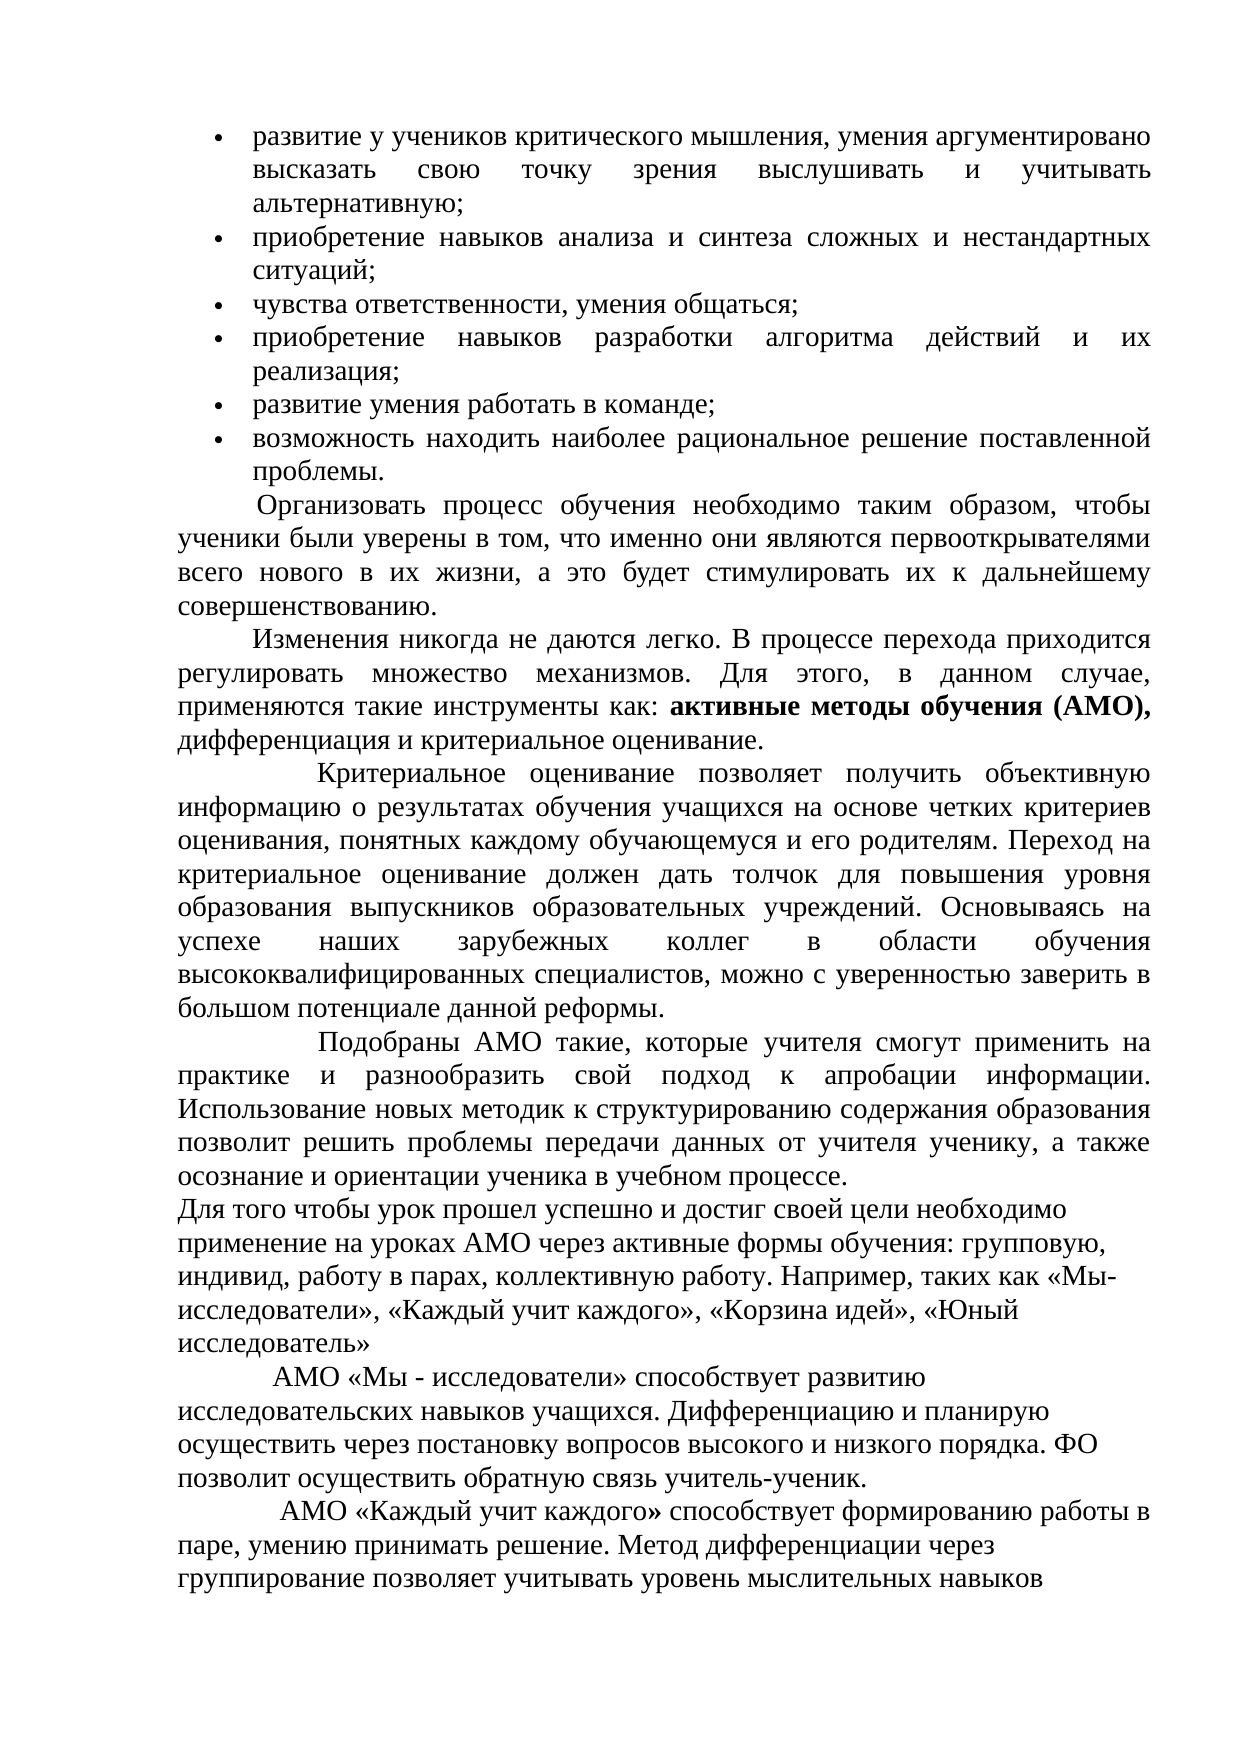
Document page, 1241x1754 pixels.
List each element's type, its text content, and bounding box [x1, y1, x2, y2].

list приобретение навыков разработки алгоритма действий и их реализация; [215, 319, 1152, 386]
text Подобраны АМО такие, которые учителя смогут применить на практике и разнообразить свой подход к апробации информации. Использование новых методик к структурированию содержания образования позволит решить проблемы передачи данных от учителя ученику, а также осознание и ориентации ученика в учебном процессе. [177, 1024, 1152, 1191]
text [177, 1493, 1152, 1594]
text АМО «Мы - исследователи» способствует развитию исследовательских навыков учащихся. Дифференциацию и планирую осуществить через постановку вопросов высокого и низкого порядка. ФО позволит осуществить обратную связь учитель-ученик. [177, 1359, 1152, 1493]
text Организовать процесс обучения необходимо таким образом, чтобы ученики были уверены в том, что именно они являются первооткрывателями всего нового в их жизни, а это будет стимулировать их к дальнейшему совершенствованию. [177, 487, 1152, 621]
list приобретение навыков анализа и синтеза сложных и нестандартных ситуаций; [215, 219, 1152, 286]
text Изменения никогда не даются легко. В процессе перехода приходится регулировать множество механизмов. Для этого, в данном случае, применяются такие инструменты как: активные методы обучения (АМО), дифференциация и критериальное оценивание. [177, 621, 1152, 755]
list развитие у учеников критического мышления, умения аргументировано высказать свою точку зрения выслушивать и учитывать альтернативную; [215, 118, 1152, 219]
text Критериальное оценивание позволяет получить объективную информацию о результатах обучения учащихся на основе четких критериев оценивания, понятных каждому обучающемуся и его родителям. Переход на критериальное оценивание должен дать толчок для повышения уровня образования выпускников образовательных учреждений. Основываясь на успехе наших зарубежных коллег в области обучения высококвалифицированных специалистов, можно с уверенностью заверить в большом потенциале данной реформы. [177, 755, 1152, 1024]
list развитие умения работать в команде; [215, 386, 1152, 420]
list возможность находить наиболее рациональное решение поставленной проблемы. [215, 420, 1152, 487]
text Для того чтобы урок прошел успешно и достиг своей цели необходимо применение на уроках АМО через активные формы обучения: групповую, индивид, работу в парах, коллективную работу. Например, таких как «Мы-исследователи», «Каждый учит каждого», «Корзина идей», «Юный исследователь» [177, 1191, 1152, 1359]
list чувства ответственности, умения общаться; [215, 286, 1152, 319]
